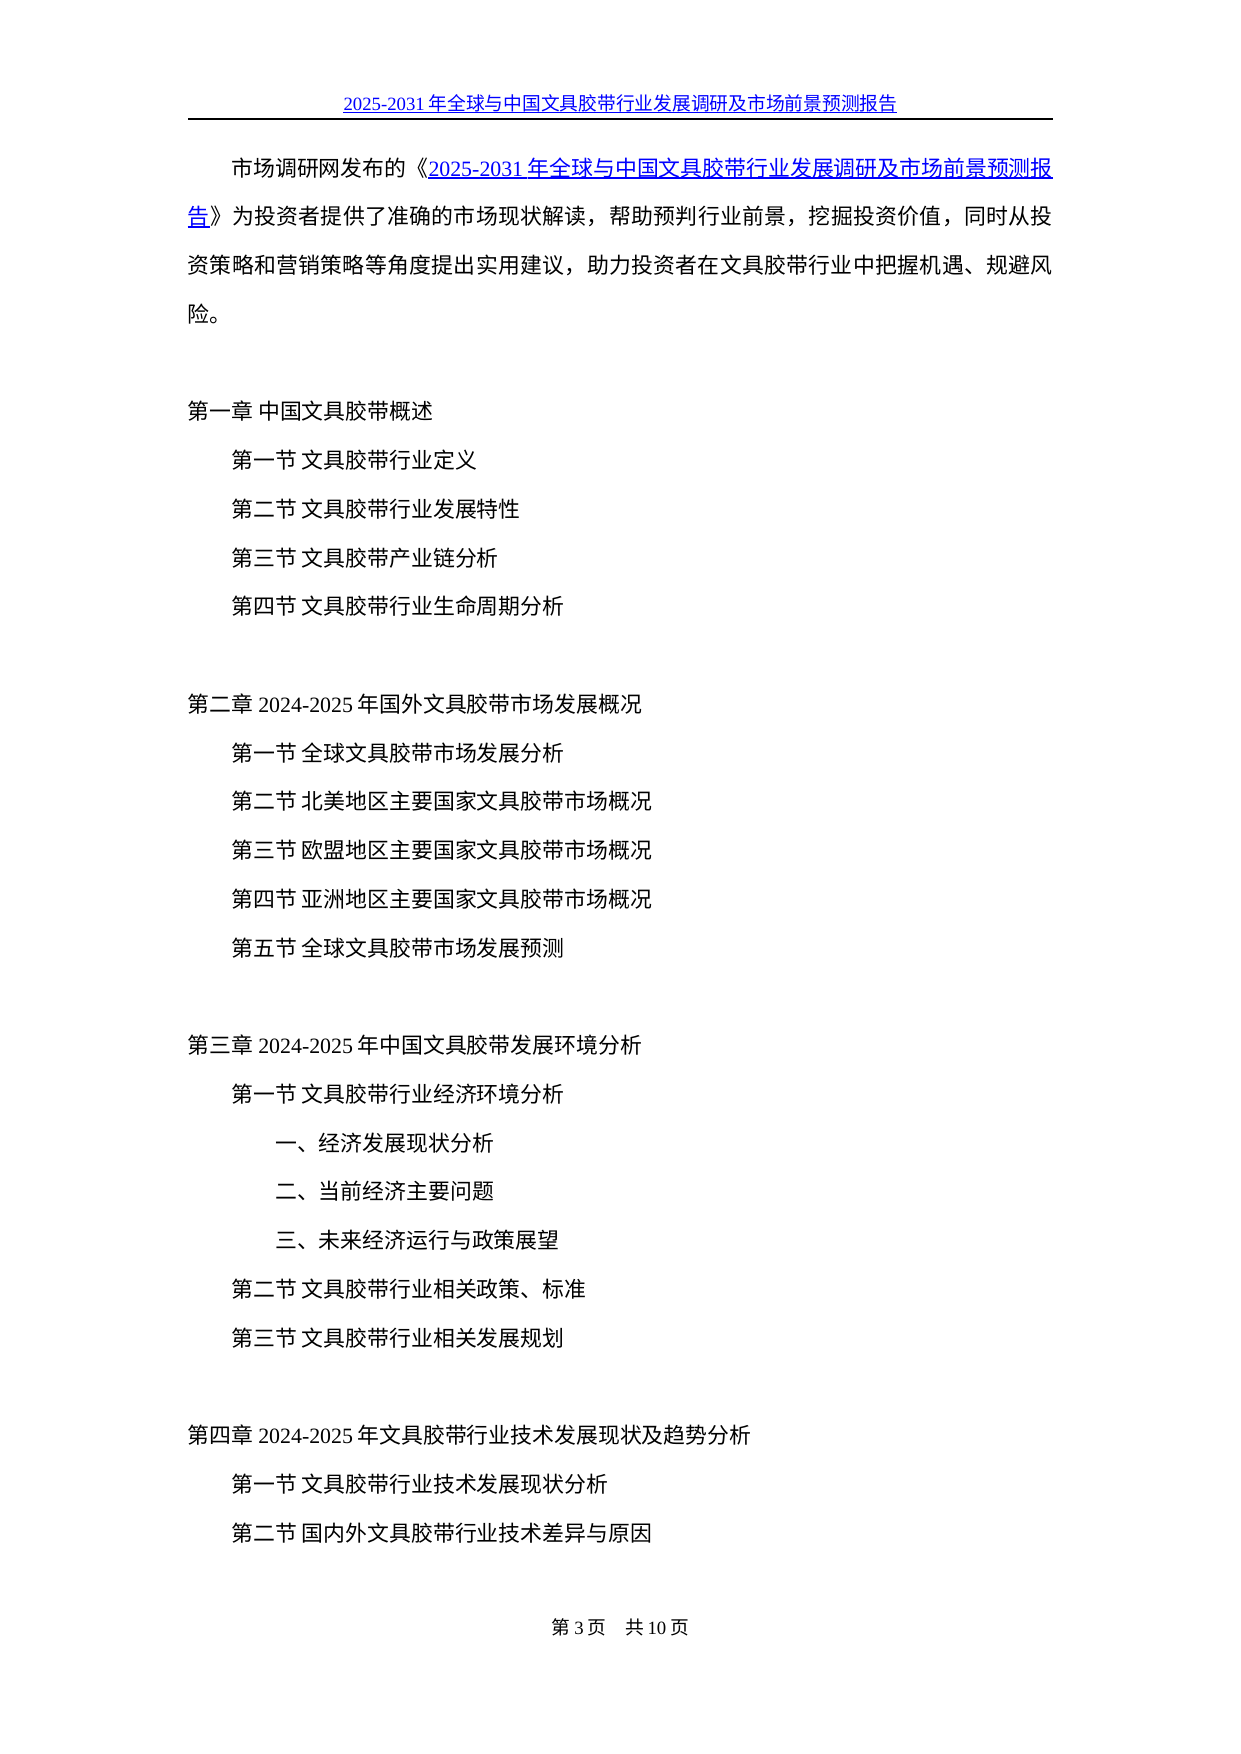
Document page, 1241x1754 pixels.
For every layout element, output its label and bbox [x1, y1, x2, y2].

text [187, 150, 1053, 1548]
